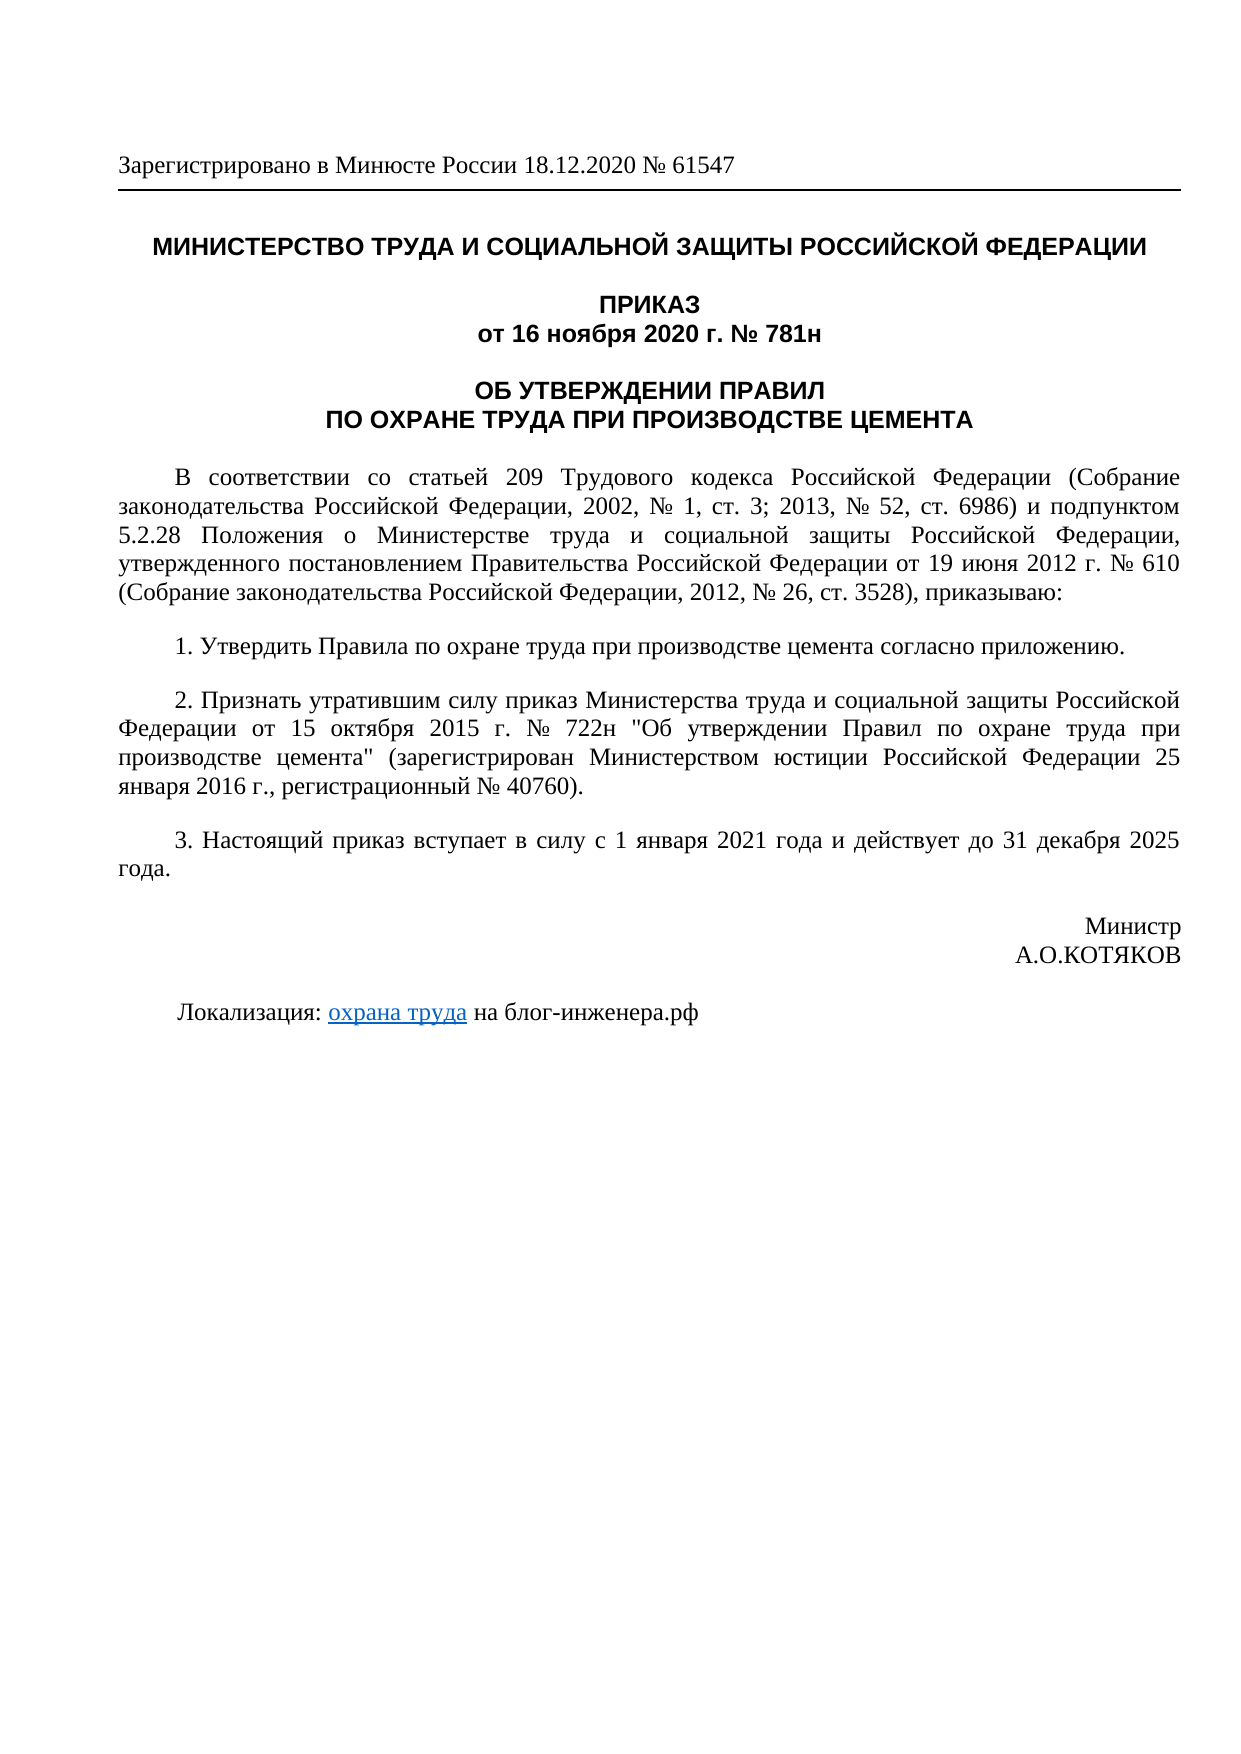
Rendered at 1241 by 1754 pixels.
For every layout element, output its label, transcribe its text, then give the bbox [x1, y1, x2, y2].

text 3. Настоящий приказ вступает в силу с 1 января 2021 года и действует до 31 декабря 2025 года. [118, 825, 1181, 882]
title МИНИСТЕРСТВО ТРУДА И СОЦИАЛЬНОЙ ЗАЩИТЫ РОССИЙСКОЙ ФЕДЕРАЦИИ [118, 232, 1181, 261]
text 2. Признать утратившим силу приказ Министерства труда и социальной защиты Российской Федерации от 15 октября 2015 г. № 722н "Об утверждении Правил по охране труда при производстве цемента" (зарегистрирован Министерством юстиции Российской Федерации 25 января 2016 г., регистрационный № 40760). [118, 685, 1181, 800]
text А.О.КОТЯКОВ [118, 940, 1181, 968]
title от 16 ноября 2020 г. № 781н [118, 318, 1181, 347]
text 1. Утвердить Правила по охране труда при производстве цемента согласно приложению. [118, 631, 1181, 660]
text В соответствии со статьей 209 Трудового кодекса Российской Федерации (Собрание законодательства Российской Федерации, 2002, № 1, ст. 3; 2013, № 52, ст. 6986) и подпунктом 5.2.28 Положения о Министерстве труда и социальной защиты Российской Федерации, утвержденного постановлением Правительства Российской Федерации от 19 июня 2012 г. № 610 (Собрание законодательства Российской Федерации, 2012, № 26, ст. 3528), приказываю: [118, 462, 1181, 606]
title ПРИКАЗ [118, 290, 1181, 318]
text Зарегистрировано в Минюсте России 18.12.2020 № 61547 [118, 150, 1181, 179]
title ОБ УТВЕРЖДЕНИИ ПРАВИЛ [118, 376, 1181, 405]
text Локализация: охрана труда на блог-инженера.рф [118, 997, 1181, 1026]
text Министр [118, 911, 1181, 940]
title ПО ОХРАНЕ ТРУДА ПРИ ПРОИЗВОДСТВЕ ЦЕМЕНТА [118, 405, 1181, 433]
